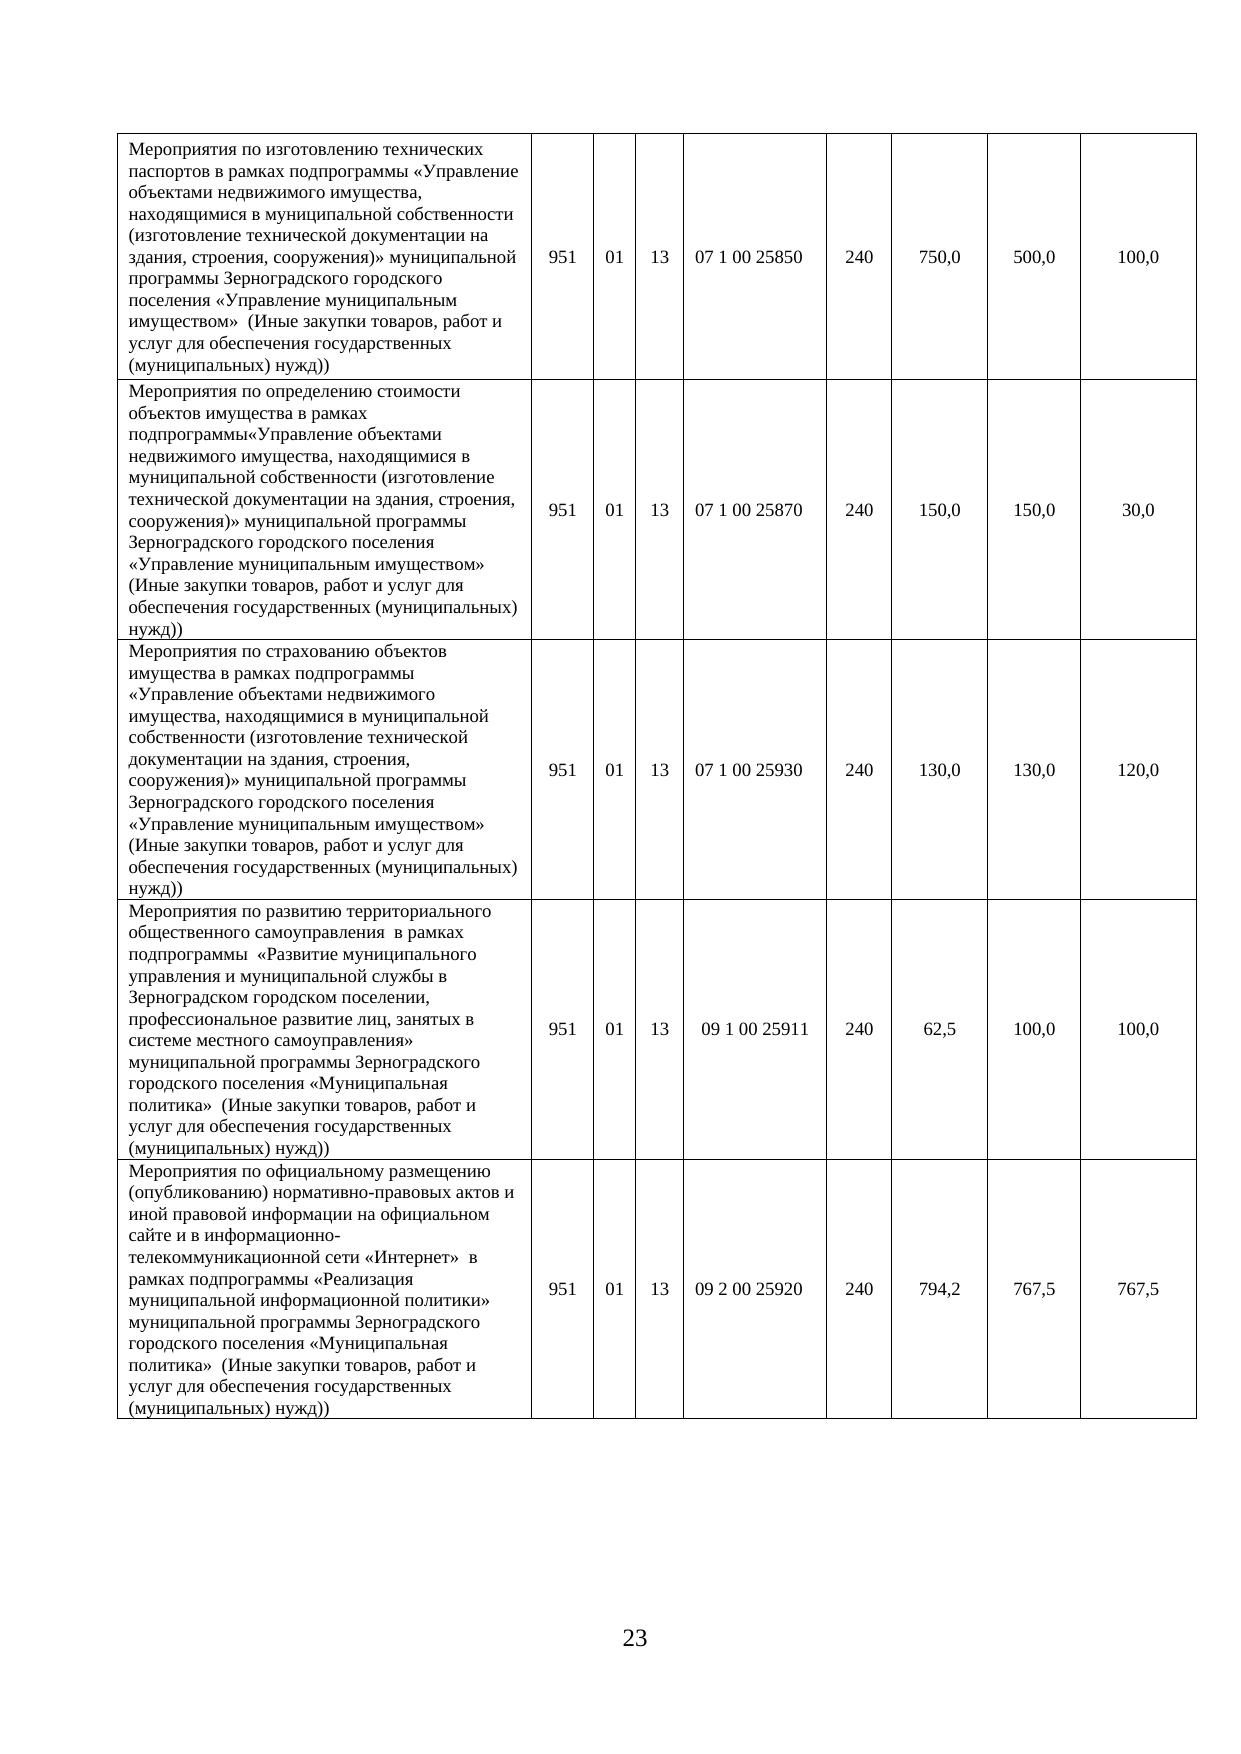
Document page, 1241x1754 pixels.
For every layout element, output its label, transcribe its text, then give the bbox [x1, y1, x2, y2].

table_cell 01 [594, 640, 635, 899]
table_cell 951 [532, 134, 593, 379]
table_cell 750,0 [892, 134, 987, 379]
table_cell 130,0 [988, 640, 1080, 899]
table_cell 01 [594, 1160, 635, 1418]
table_cell 240 [827, 640, 891, 899]
table_cell 13 [636, 134, 683, 379]
table_cell 951 [532, 1160, 593, 1418]
table_cell 62,5 [892, 900, 987, 1158]
table_cell 01 [594, 134, 635, 379]
table_cell Мероприятия по страхованию объектов имущества в рамках подпрограммы «Управление объектами недвижимого имущества, находящимися в муниципальной собственности (изготовление технической документации на здания, строения, сооружения)» муниципальной программы Зерноградского городского поселения «Управление муниципальным имуществом» (Иные закупки товаров, работ и услуг для обеспечения государственных (муниципальных) нужд)) [118, 640, 531, 899]
table_cell 01 [594, 380, 635, 639]
table_cell 951 [532, 900, 593, 1158]
table_cell Мероприятия по определению стоимости объектов имущества в рамках подпрограммы«Управление объектами недвижимого имущества, находящимися в муниципальной собственности (изготовление технической документации на здания, строения, сооружения)» муниципальной программы Зерноградского городского поселения «Управление муниципальным имуществом» (Иные закупки товаров, работ и услуг для обеспечения государственных (муниципальных) нужд)) [118, 380, 531, 639]
table_cell 240 [827, 134, 891, 379]
table_cell 951 [532, 380, 593, 639]
table_cell 130,0 [892, 640, 987, 899]
table_cell 240 [827, 900, 891, 1158]
table_cell 07 1 00 25870 [684, 380, 826, 639]
table_cell 240 [827, 1160, 891, 1418]
table_cell 240 [827, 380, 891, 639]
table_cell 30,0 [1081, 380, 1196, 639]
table_cell 150,0 [892, 380, 987, 639]
table_cell 100,0 [1081, 900, 1196, 1158]
table_cell 767,5 [988, 1160, 1080, 1418]
table_cell Мероприятия по развитию территориального общественного самоуправления в рамках подпрограммы «Развитие муниципального управления и муниципальной службы в Зерноградском городском поселении, профессиональное развитие лиц, занятых в системе местного самоуправления» муниципальной программы Зерноградского городского поселения «Муниципальная политика» (Иные закупки товаров, работ и услуг для обеспечения государственных (муниципальных) нужд)) [118, 900, 531, 1158]
table_cell 09 1 00 25911 [684, 900, 826, 1158]
table_cell 100,0 [1081, 134, 1196, 379]
table_cell 13 [636, 1160, 683, 1418]
table_cell 13 [636, 380, 683, 639]
table_cell 100,0 [988, 900, 1080, 1158]
table_cell 120,0 [1081, 640, 1196, 899]
table_cell 07 1 00 25930 [684, 640, 826, 899]
table_cell 07 1 00 25850 [684, 134, 826, 379]
table_cell 13 [636, 640, 683, 899]
table_cell 09 2 00 25920 [684, 1160, 826, 1418]
table_cell 951 [532, 640, 593, 899]
table_cell Мероприятия по официальному размещению (опубликованию) нормативно-правовых актов и иной правовой информации на официальном сайте и в информационно-телекоммуникационной сети «Интернет» в рамках подпрограммы «Реализация муниципальной информационной политики» муниципальной программы Зерноградского городского поселения «Муниципальная политика» (Иные закупки товаров, работ и услуг для обеспечения государственных (муниципальных) нужд)) [118, 1160, 531, 1418]
table_cell 794,2 [892, 1160, 987, 1418]
table_cell 500,0 [988, 134, 1080, 379]
table_cell 01 [594, 900, 635, 1158]
table_cell Мероприятия по изготовлению технических паспортов в рамках подпрограммы «Управление объектами недвижимого имущества, находящимися в муниципальной собственности (изготовление технической документации на здания, строения, сооружения)» муниципальной программы Зерноградского городского поселения «Управление муниципальным имуществом» (Иные закупки товаров, работ и услуг для обеспечения государственных (муниципальных) нужд)) [118, 134, 531, 379]
table_cell 767,5 [1081, 1160, 1196, 1418]
table_cell 150,0 [988, 380, 1080, 639]
table_cell 13 [636, 900, 683, 1158]
